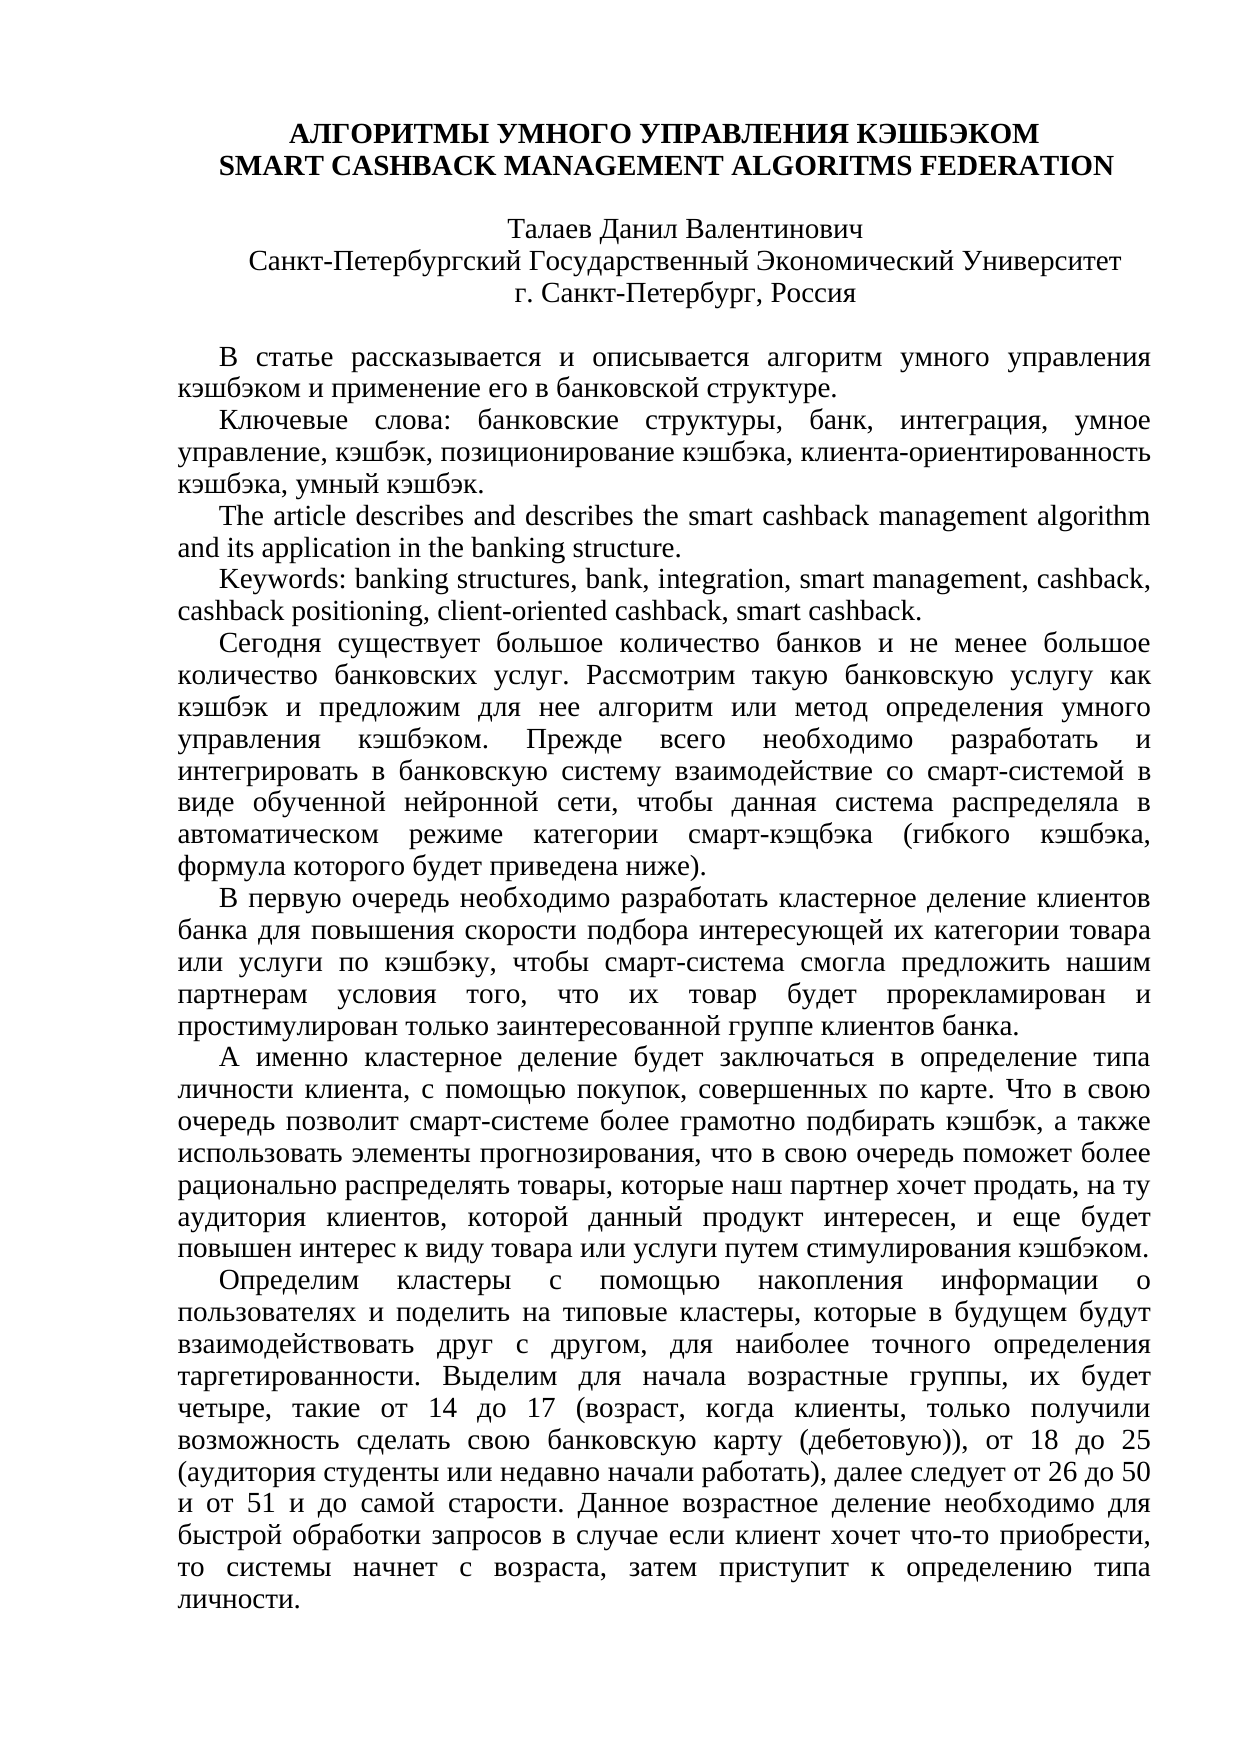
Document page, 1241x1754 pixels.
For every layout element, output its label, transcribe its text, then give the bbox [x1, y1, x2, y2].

text Ключевые слова: банковские структуры, банк, интеграция, умное управление, кэшбэк, позиционирование кэшбэка, клиента-ориентированность кэшбэка, умный кэшбэк. [177, 404, 1152, 500]
text А именно кластерное деление будет заключаться в определение типа личности клиента, с помощью покупок, совершенных по карте. Что в свою очередь позволит смарт-системе более грамотно подбирать кэшбэк, а также использовать элементы прогнозирования, что в свою очередь поможет более рационально распределять товары, которые наш партнер хочет продать, на ту аудитория клиентов, которой данный продукт интересен, и еще будет повышен интерес к виду товара или услуги путем стимулирования кэшбэком. [177, 1041, 1152, 1264]
text Сегодня существует большое количество банков и не менее большое количество банковских услуг. Рассмотрим такую банковскую услугу как кэшбэк и предложим для нее алгоритм или метод определения умного управления кэшбэком. Прежде всего необходимо разработать и интегрировать в банковскую систему взаимодействие со смарт-системой в виде обученной нейронной сети, чтобы данная система распределяла в автоматическом режиме категории смарт-кэщбэка (гибкого кэшбэка, формула которого будет приведена ниже). [177, 627, 1152, 882]
text Keywords: banking structures, bank, integration, smart management, cashback, cashback positioning, client-oriented cashback, smart cashback. [177, 563, 1152, 627]
text Санкт-Петербургский Государственный Экономический Университет [177, 245, 1152, 277]
text В статье рассказывается и описывается алгоритм умного управления кэшбэком и применение его в банковской структуре. [177, 341, 1152, 404]
text Определим кластеры с помощью накопления информации о пользователях и поделить на типовые кластеры, которые в будущем будут взаимодействовать друг с другом, для наиболее точного определения таргетированности. Выделим для начала возрастные группы, их будет четыре, такие от 14 до 17 (возраст, когда клиенты, только получили возможность сделать свою банковскую карту (дебетовую)), от 18 до 25 (аудитория студенты или недавно начали работать), далее следует от 26 до 50 и от 51 и до самой старости. Данное возрастное деление необходимо для быстрой обработки запросов в случае если клиент хочет что-то приобрести, то системы начнет с возраста, затем приступит к определению типа личности. [177, 1264, 1152, 1615]
text Талаев Данил Валентинович [177, 213, 1152, 245]
text г. Санкт-Петербург, Россия [177, 277, 1152, 309]
text АЛГОРИТМЫ УМНОГО УПРАВЛЕНИЯ КЭШБЭКОМ [177, 118, 1152, 150]
text В первую очередь необходимо разработать кластерное деление клиентов банка для повышения скорости подбора интересующей их категории товара или услуги по кэшбэку, чтобы смарт-система смогла предложить нашим партнерам условия того, что их товар будет прорекламирован и простимулирован только заинтересованной группе клиентов банка. [177, 882, 1152, 1041]
text SMART CASHBACK MANAGEMENT ALGORITMS FEDERATION [177, 150, 1152, 182]
text The article describes and describes the smart cashback management algorithm and its application in the banking structure. [177, 500, 1152, 563]
